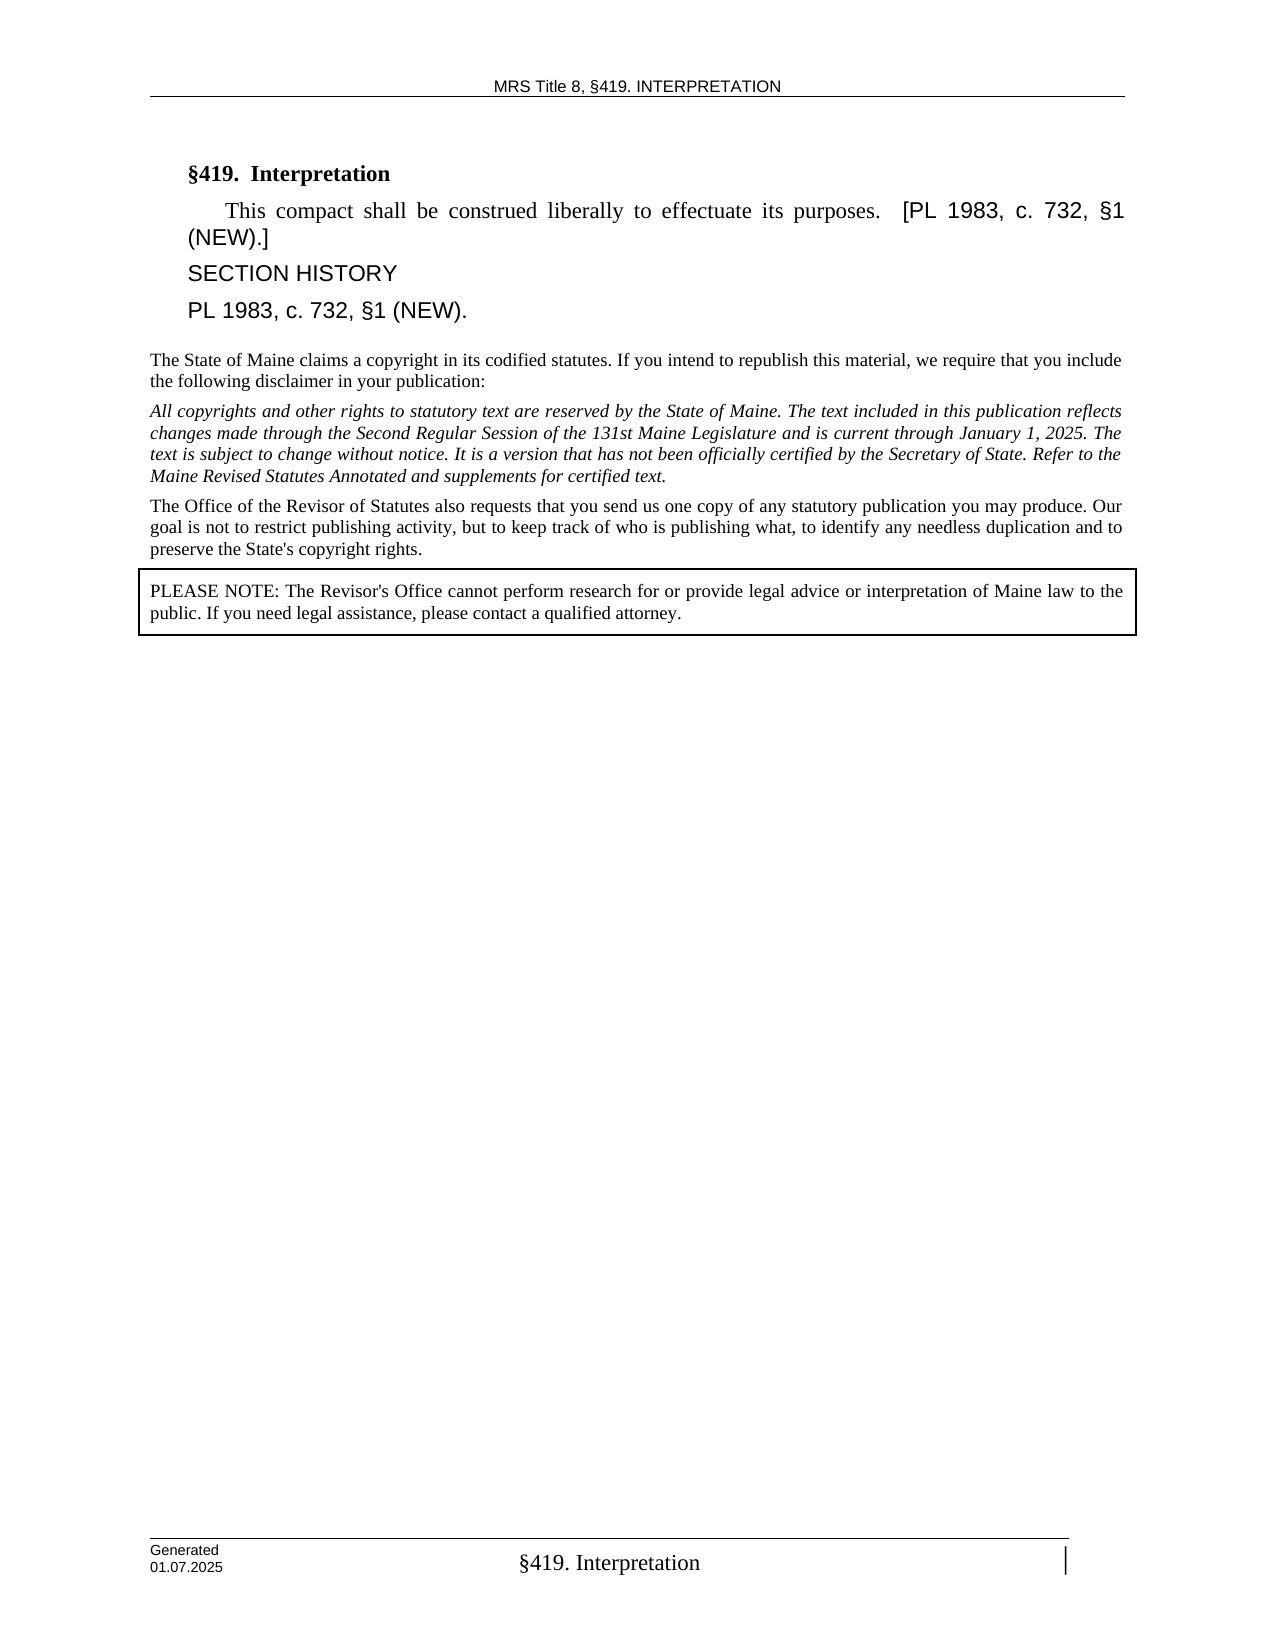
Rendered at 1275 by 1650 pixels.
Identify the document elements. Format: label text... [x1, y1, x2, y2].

text This compact shall be construed liberally to effectuate its purposes. [PL 1983, c. 732, §1 (NEW).] [187, 197, 1125, 250]
text PL 1983, c. 732, §1 (NEW). [187, 297, 1125, 323]
text PLEASE NOTE: The Revisor's Office cannot perform research for or provide legal advice or interpretation of Maine law to the public. If you need legal assistance, please contact a qualified attorney. [140, 570, 1135, 634]
text All copyrights and other rights to statutory text are reserved by the State of Maine. The text included in this publication reflects changes made through the Second Regular Session of the 131st Maine Legislature and is current through January 1, 2025 . The text is subject to change without notice. It is a version that has not been officially certified by the Secretary of State. Refer to the Maine Revised Statutes Annotated and supplements for certified text. [150, 400, 1125, 486]
text The State of Maine claims a copyright in its codified statutes. If you intend to republish this material, we require that you include the following disclaimer in your publication: [150, 348, 1125, 392]
text SECTION HISTORY [187, 260, 1125, 287]
text The Office of the Revisor of Statutes also requests that you send us one copy of any statutory publication you may produce. Our goal is not to restrict publishing activity, but to keep track of who is publishing what, to identify any needless duplication and to preserve the State's copyright rights. [150, 494, 1125, 559]
text §419. Interpretation [187, 160, 1125, 187]
